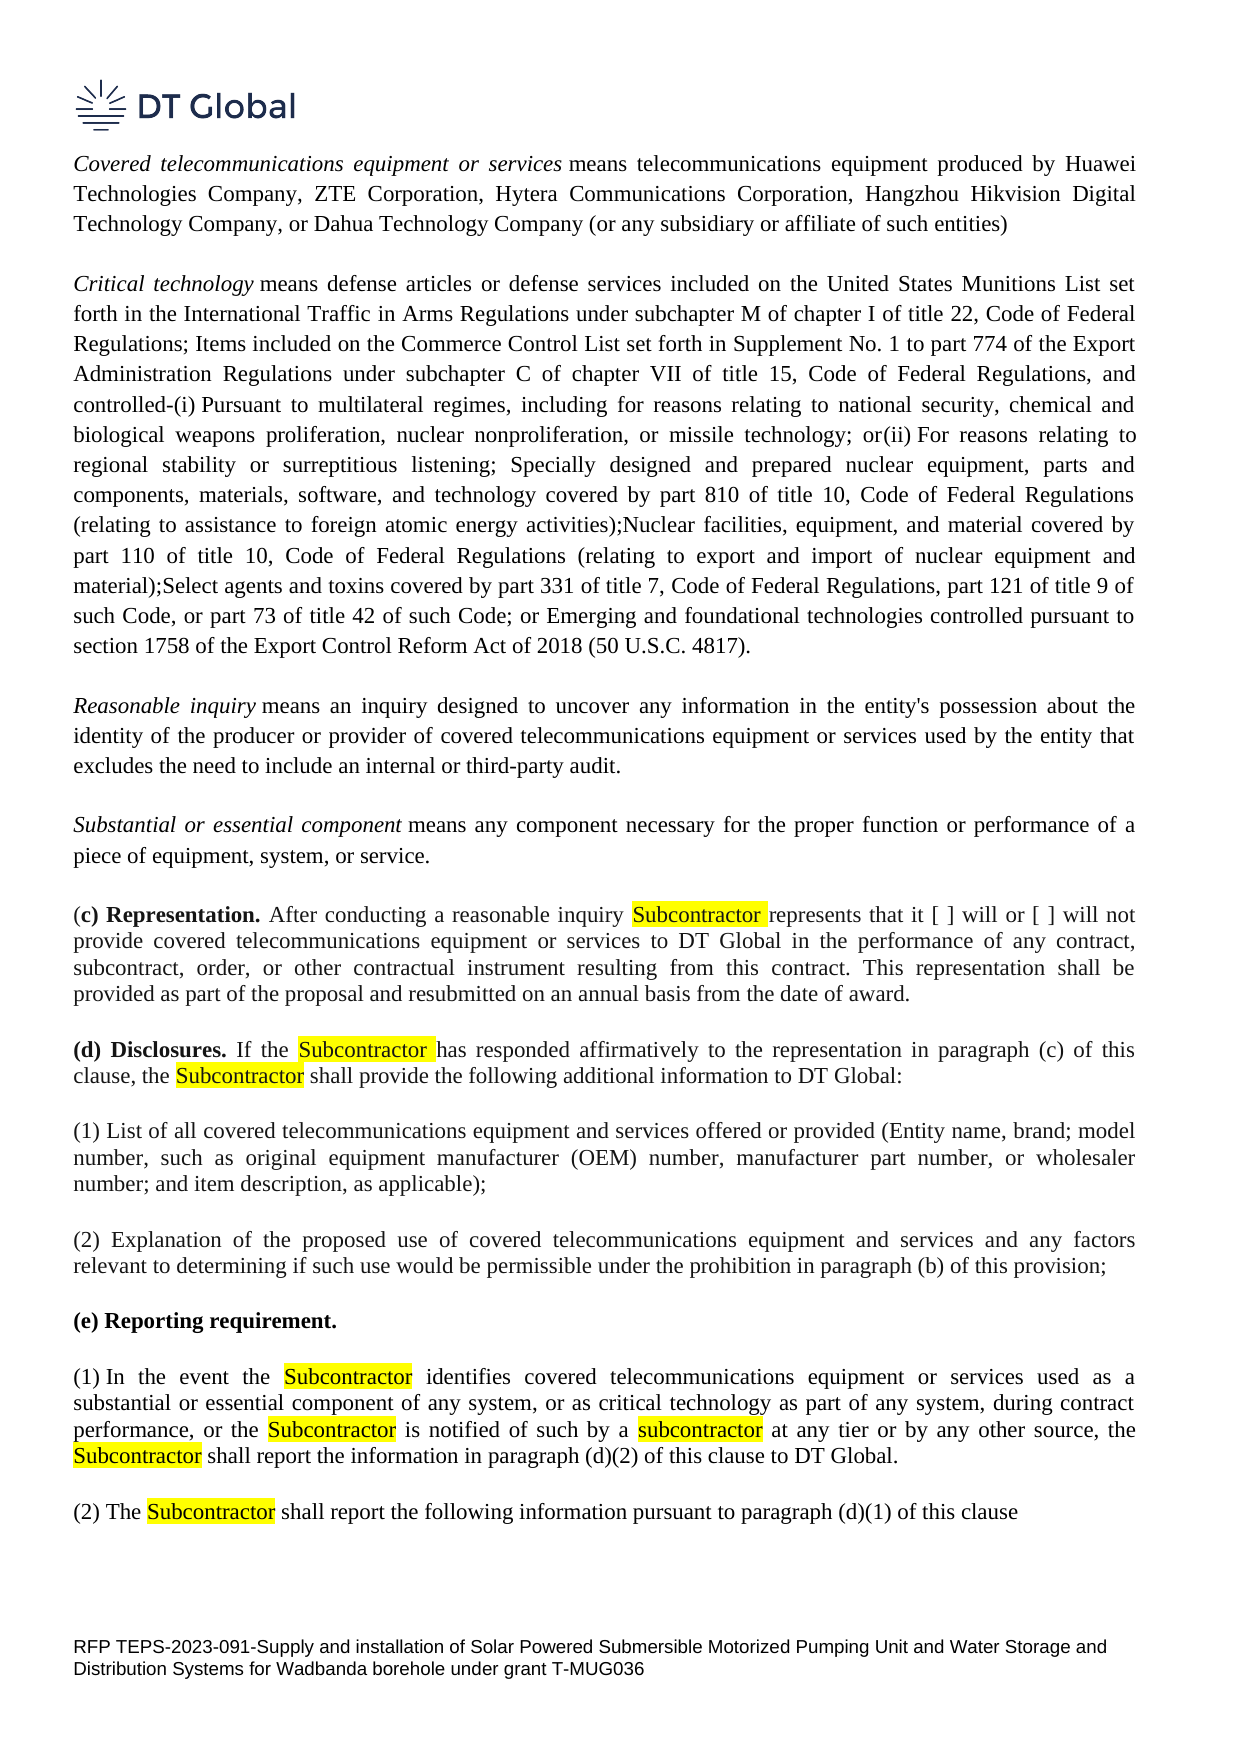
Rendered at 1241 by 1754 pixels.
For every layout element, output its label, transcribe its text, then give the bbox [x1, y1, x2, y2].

text Covered telecommunications equipment or services means telecommunications equipment produced by Huawei Technologies Company, ZTE Corporation, Hytera Communications Corporation, Hangzhou Hikvision Digital Technology Company, or Dahua Technology Company (or any subsidiary or affiliate of such entities) [73, 150, 1137, 237]
text (1) List of all covered telecommunications equipment and services offered or provided (Entity name, brand; model number, such as original equipment manufacturer (OEM) number, manufacturer part number, or wholesaler number; and item description, as applicable); [73, 1117, 1137, 1197]
text (d) Disclosures. If the Subcontractor has responded affirmatively to the representation in paragraph (c) of this clause, the Subcontractor shall provide the following additional information to DT Global: [304, 1036, 1137, 1088]
text (e) Reporting requirement. [73, 1308, 1137, 1334]
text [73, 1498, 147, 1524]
text (1) In the event the Subcontractor identifies covered telecommunications equipment or services used as a substantial or essential component of any system, or as critical technology as part of any system, during contract performance, or the Subcontractor is notified of such by a subcontractor at any tier or by any other source, the Subcontractor shall report the information in paragraph (d)(2) of this clause to DT Global. [73, 1363, 1137, 1468]
text Critical technology means defense articles or defense services included on the United States Munitions List set forth in the International Traffic in Arms Regulations under subchapter M of chapter I of title 22, Code of Federal Regulations; Items included on the Commerce Control List set forth in Supplement No. 1 to part 774 of the Export Administration Regulations under subchapter C of chapter VII of title 15, Code of Federal Regulations, and controlled-(i) Pursuant to multilateral regimes, including for reasons relating to national security, chemical and biological weapons proliferation, nuclear nonproliferation, or missile technology; or(ii) For reasons relating to regional stability or surreptitious listening; Specially designed and prepared nuclear equipment, parts and components, materials, software, and technology covered by part 810 of title 10, Code of Federal Regulations (relating to assistance to foreign atomic energy activities);Nuclear facilities, equipment, and material covered by part 110 of title 10, Code of Federal Regulations (relating to export and import of nuclear equipment and material);Select agents and toxins covered by part 331 of title 7, Code of Federal Regulations, part 121 of title 9 of such Code, or part 73 of title 42 of such Code; or Emerging and foundational technologies controlled pursuant to section 1758 of the Export Control Reform Act of 2018 (50 U.S.C. 4817). [73, 270, 1137, 659]
text (2) Explanation of the proposed use of covered telecommunications equipment and services and any factors relevant to determining if such use would be permissible under the prohibition in paragraph (b) of this provision; [73, 1226, 1137, 1278]
text (c) Representation. After conducting a reasonable inquiry Subcontractor represents that it [ ] will or [ ] will not provide covered telecommunications equipment or services to DT Global in the performance of any contract, subcontract, order, or other contractual instrument resulting from this contract. This representation shall be provided as part of the proposal and resubmitted on an annual basis from the date of award. [73, 901, 1137, 1006]
picture [73, 72, 298, 134]
text Reasonable inquiry means an inquiry designed to uncover any information in the entity's possession about the identity of the producer or provider of covered telecommunications equipment or services used by the entity that excludes the need to include an internal or third-party audit. [73, 692, 1137, 778]
text (2) The Subcontractor shall report the following information pursuant to paragraph (d)(1) of this clause [275, 1498, 1137, 1524]
text Substantial or essential component means any component necessary for the proper function or performance of a piece of equipment, system, or service. [73, 811, 1137, 868]
